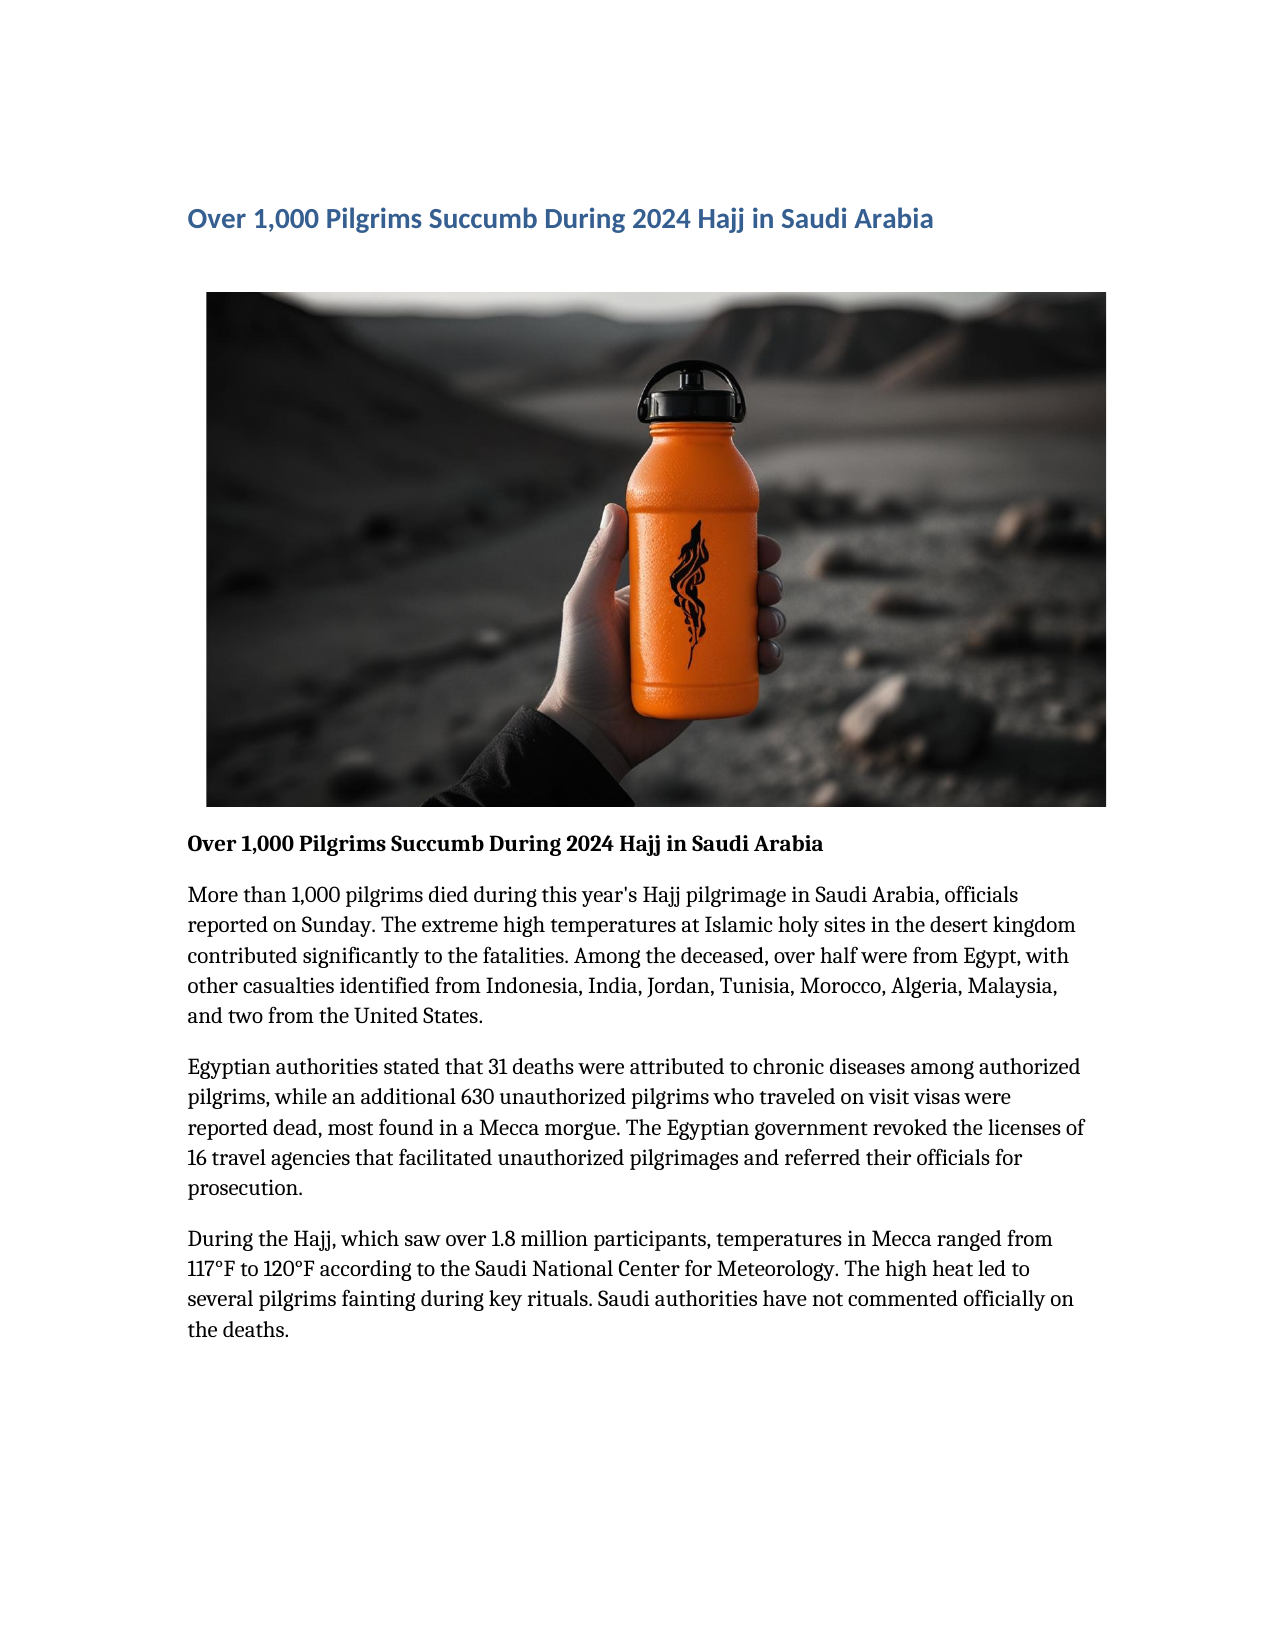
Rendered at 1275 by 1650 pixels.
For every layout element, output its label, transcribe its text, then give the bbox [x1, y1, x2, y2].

text Egyptian authorities stated that 31 deaths were attributed to chronic diseases among authorized pilgrims, while an additional 630 unauthorized pilgrims who traveled on visit visas were reported dead, most found in a Mecca morgue. The Egyptian government revoked the licenses of 16 travel agencies that facilitated unauthorized pilgrimages and referred their officials for prosecution. [187, 1054, 1087, 1201]
text Over 1,000 Pilgrims Succumb During 2024 Hajj in Saudi Arabia [187, 831, 1087, 857]
text During the Hajj, which saw over 1.8 million participants, temperatures in Mecca ranged from 117°F to 120°F according to the Saudi National Center for Meteorology. The high heat led to several pilgrims fainting during key rituals. Saudi authorities have not commented officially on the deaths. [187, 1226, 1087, 1343]
picture [206, 292, 1107, 807]
text More than 1,000 pilgrims died during this year's Hajj pilgrimage in Saudi Arabia, officials reported on Sunday. The extreme high temperatures at Islamic holy sites in the desert kingdom contributed significantly to the fatalities. Among the deceased, over half were from Egypt, with other casualties identified from Indonesia, India, Jordan, Tunisia, Morocco, Algeria, Malaysia, and two from the United States. [187, 882, 1087, 1029]
subtitle Over 1,000 Pilgrims Succumb During 2024 Hajj in Saudi Arabia [187, 200, 1087, 236]
